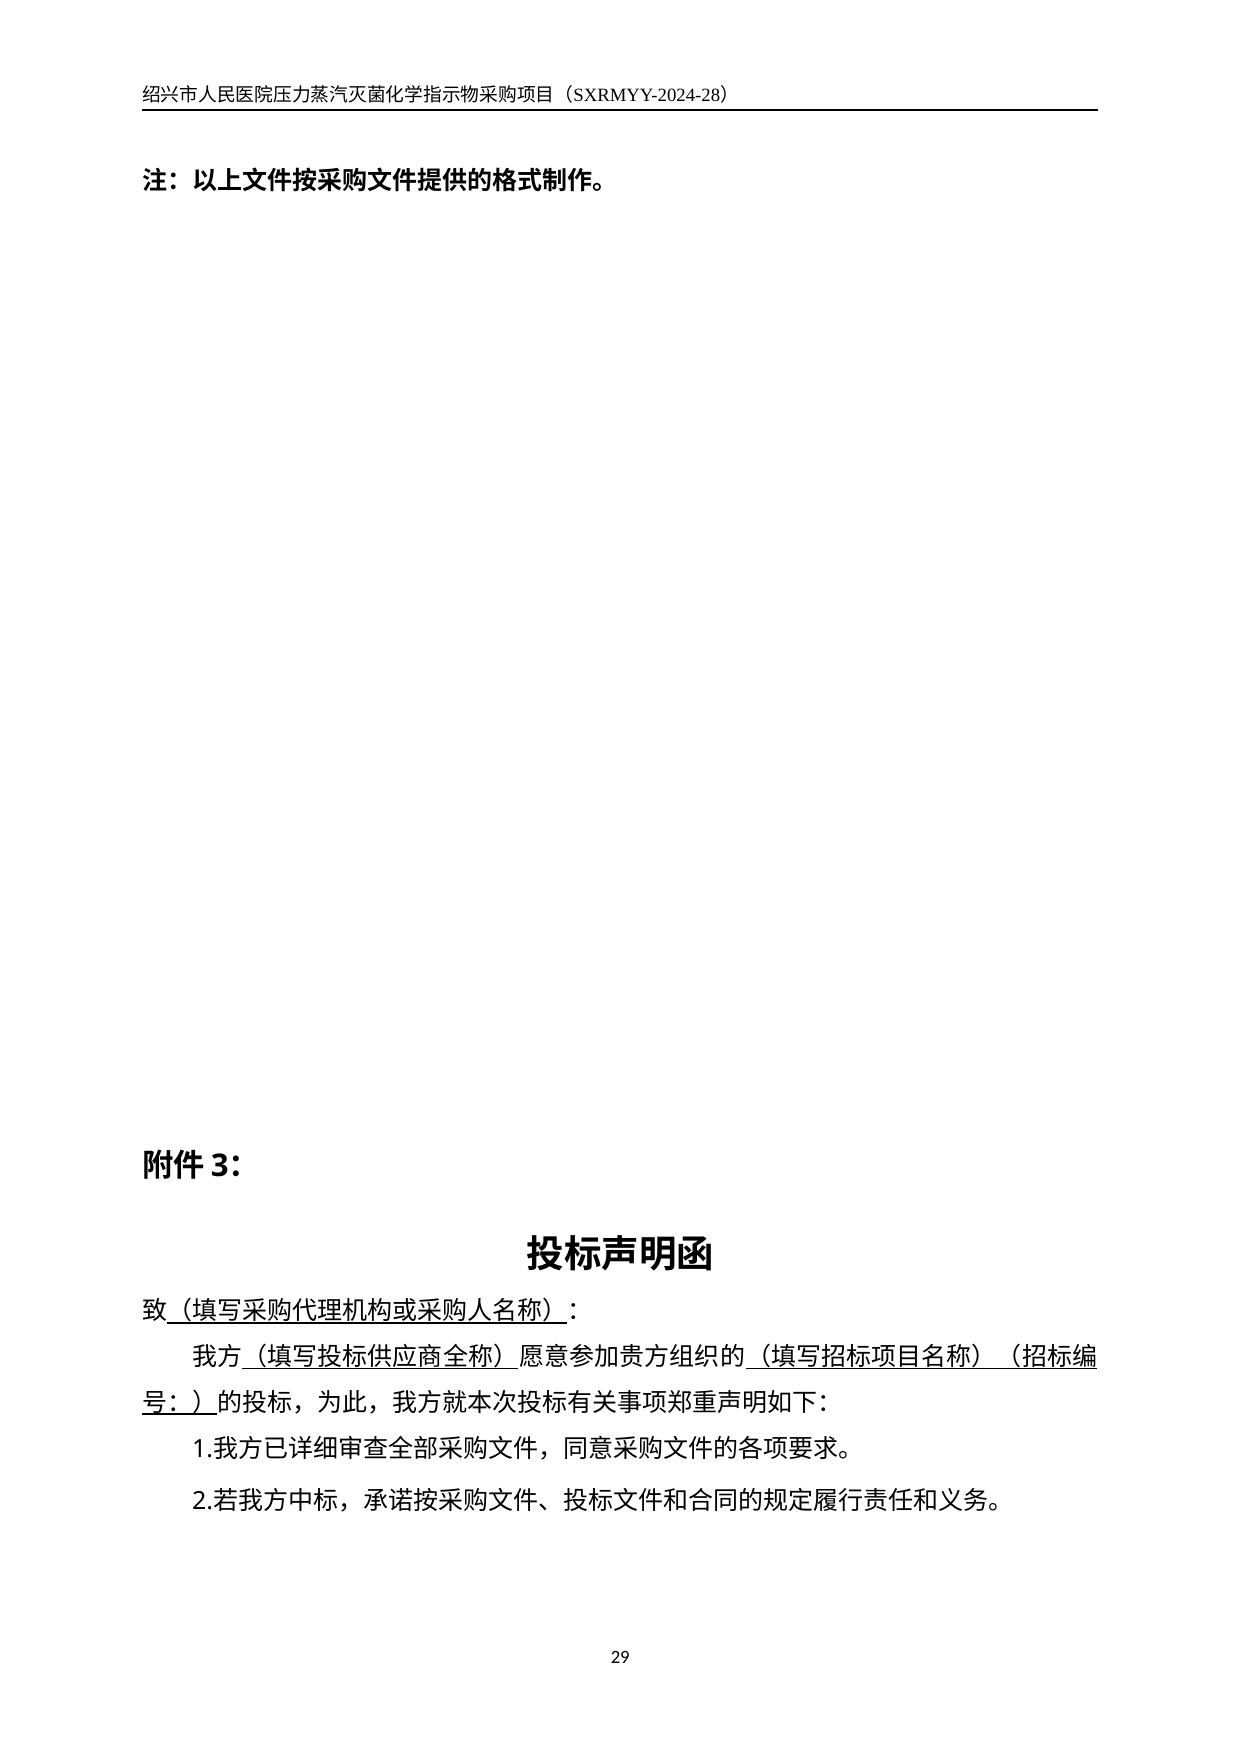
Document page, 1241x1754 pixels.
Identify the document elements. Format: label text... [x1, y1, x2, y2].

text 投标声明函 [142, 1224, 1098, 1278]
text 致（填写采购代理机构或采购人名称）： [142, 1283, 1098, 1329]
text 我方（填写投标供应商全称）愿意参加贵方组织的（填写招标项目名称）（招标编号：）的投标，为此，我方就本次投标有关事项郑重声明如下： [142, 1329, 1098, 1421]
text 注：以上文件按采购文件提供的格式制作。 [142, 146, 1098, 211]
list 2.若我方中标，承诺按采购文件、投标文件和合同的规定履行责任和义务。 [142, 1466, 1098, 1531]
text 1.我方已详细审查全部采购文件，同意采购文件的各项要求。 [142, 1421, 1098, 1466]
text 附件3： [142, 1131, 1098, 1196]
